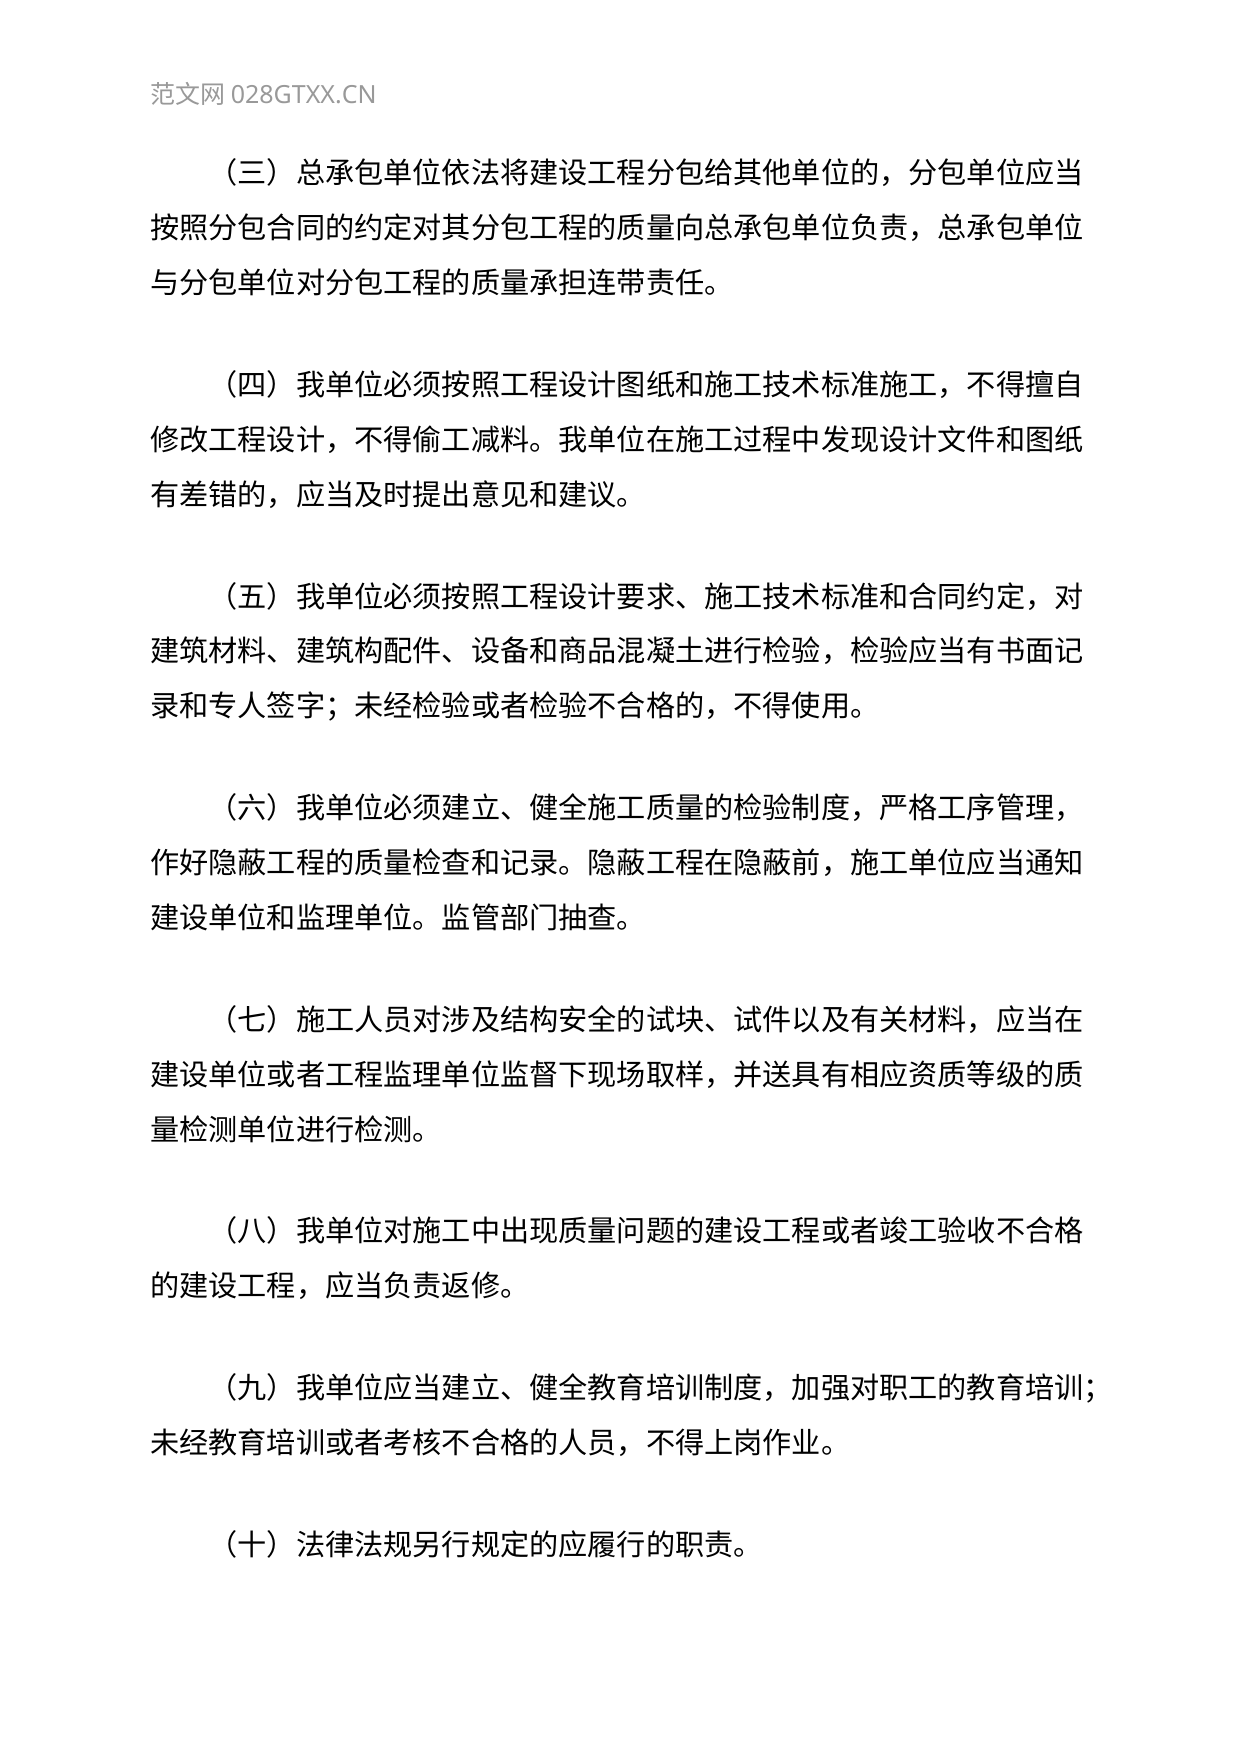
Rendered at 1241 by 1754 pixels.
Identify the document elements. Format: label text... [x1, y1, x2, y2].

text （九）我单位应当建立、健全教育培训制度，加强对职工的教育培训；未经教育培训或者考核不合格的人员，不得上岗作业。 [150, 1364, 1090, 1462]
text （五）我单位必须按照工程设计要求、施工技术标准和合同约定，对建筑材料、建筑构配件、设备和商品混凝土进行检验，检验应当有书面记录和专人签字；未经检验或者检验不合格的，不得使用。 [150, 573, 1090, 725]
text （七）施工人员对涉及结构安全的试块、试件以及有关材料，应当在建设单位或者工程监理单位监督下现场取样，并送具有相应资质等级的质量检测单位进行检测。 [150, 996, 1090, 1148]
text （十）法律法规另行规定的应履行的职责。 [150, 1521, 1090, 1563]
text （四）我单位必须按照工程设计图纸和施工技术标准施工，不得擅自修改工程设计，不得偷工减料。我单位在施工过程中发现设计文件和图纸有差错的，应当及时提出意见和建议。 [150, 362, 1090, 514]
text （三）总承包单位依法将建设工程分包给其他单位的，分包单位应当按照分包合同的约定对其分包工程的质量向总承包单位负责，总承包单位与分包单位对分包工程的质量承担连带责任。 [150, 150, 1090, 302]
text （六）我单位必须建立、健全施工质量的检验制度，严格工序管理，作好隐蔽工程的质量检查和记录。隐蔽工程在隐蔽前，施工单位应当通知建设单位和监理单位。监管部门抽查。 [150, 785, 1090, 937]
text （八）我单位对施工中出现质量问题的建设工程或者竣工验收不合格的建设工程，应当负责返修。 [150, 1208, 1090, 1305]
